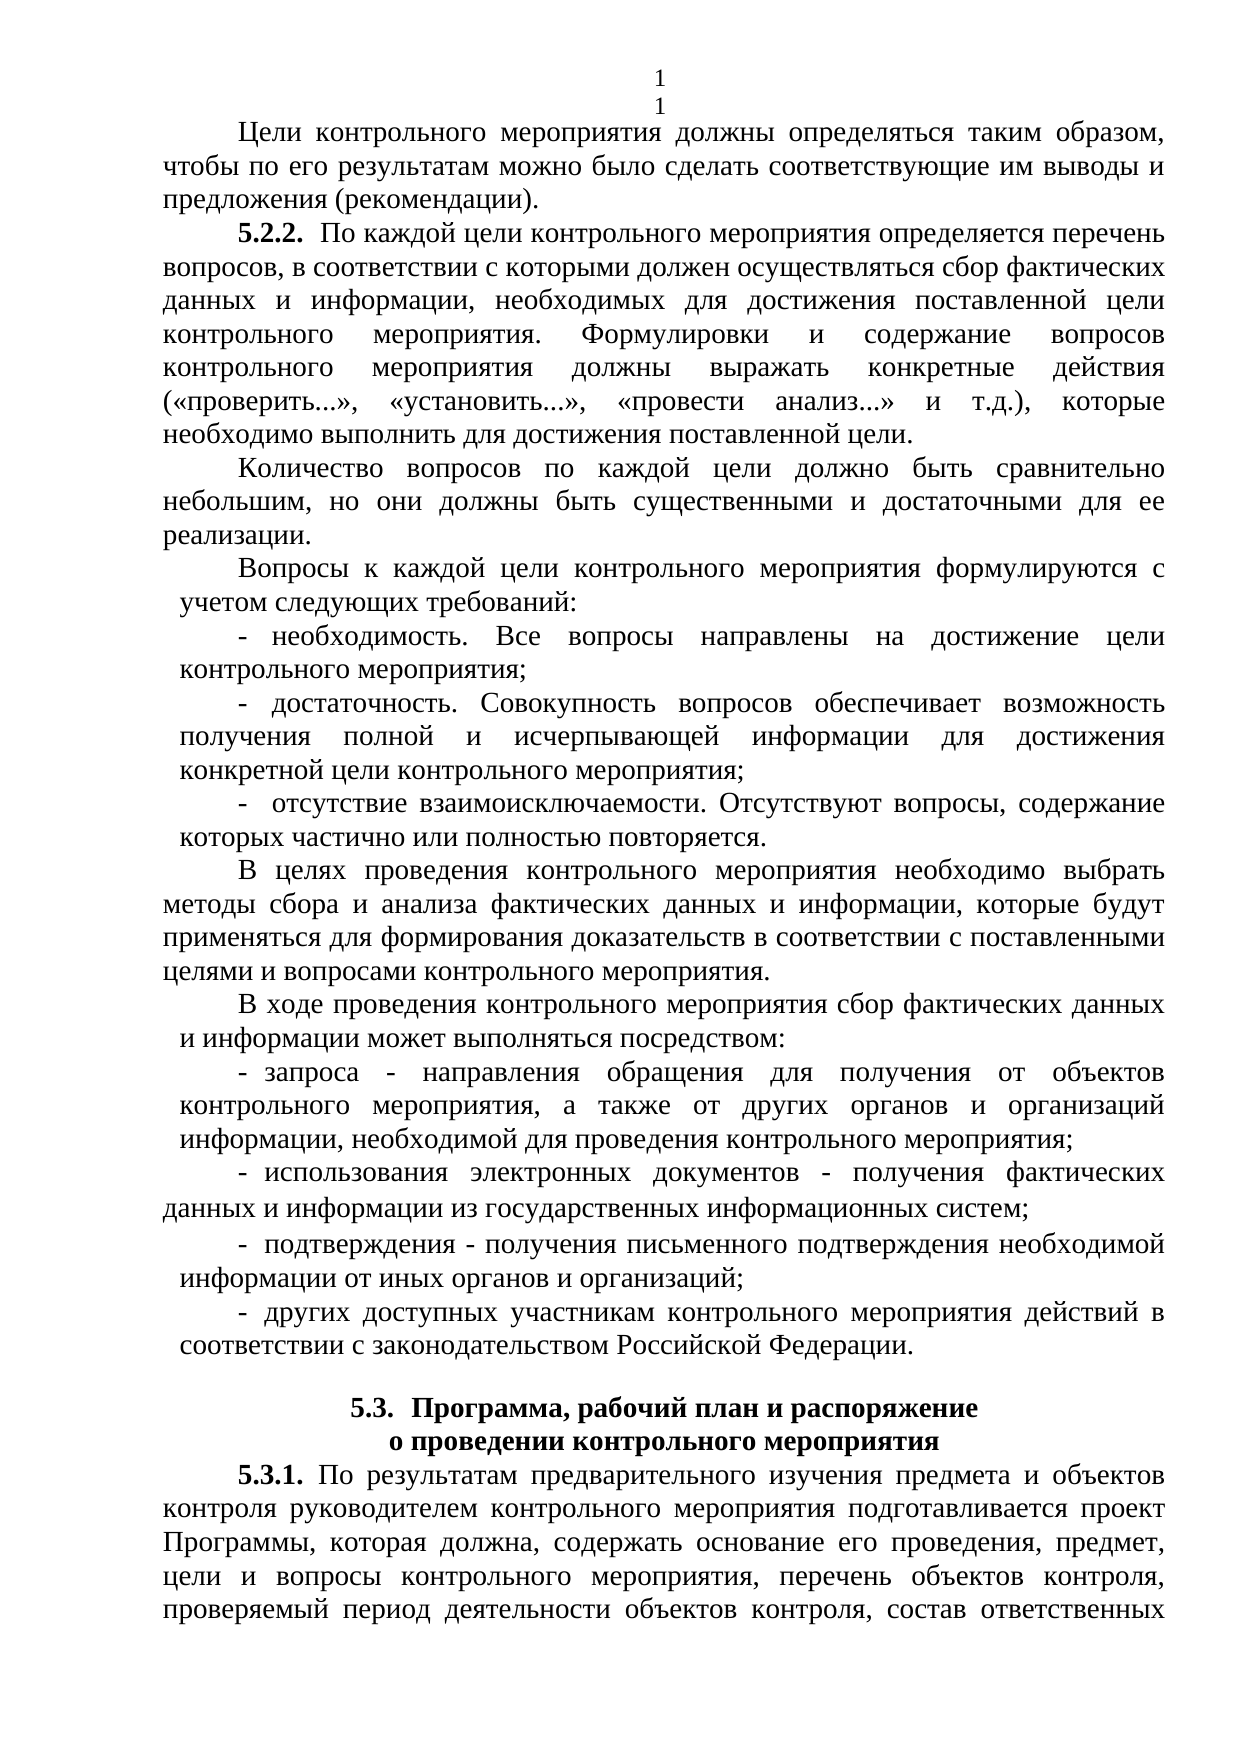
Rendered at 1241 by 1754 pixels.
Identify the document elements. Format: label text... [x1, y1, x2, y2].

list использования электронных документов - получения фактических данных и информации из государственных информационных систем; [163, 1154, 1166, 1224]
list По каждой цели контрольного мероприятия определяется перечень вопросов, в соответствии с которыми должен осуществляться сбор фактических данных и информации, необходимых для достижения поставленной цели контрольного мероприятия. Формулировки и содержание вопросов контрольного мероприятия должны выражать конкретные действия («проверить...», «установить...», «провести анализ...» и т.д.), которые необходимо выполнить для достижения поставленной цели. [163, 215, 1166, 450]
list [163, 1457, 1166, 1625]
list Программа, рабочий план и распоряжение о проведении контрольного мероприятия [163, 1390, 1166, 1457]
text Цели контрольного мероприятия должны определяться таким образом, чтобы по его результатам можно было сделать соответствующие им выводы и предложения (рекомендации). [163, 114, 1166, 215]
list отсутствие взаимоисключаемости. Отсутствуют вопросы, содержание которых частично или полностью повторяется. [179, 785, 1166, 852]
list необходимость. Все вопросы направлены на достижение цели контрольного мероприятия; [179, 618, 1166, 685]
text Количество вопросов по каждой цели должно быть сравнительно небольшим, но они должны быть существенными и достаточными для ее реализации. [163, 450, 1166, 551]
list запроса - направления обращения для получения от объектов контрольного мероприятия, а также от других органов и организаций информации, необходимой для проведения контрольного мероприятия; [179, 1054, 1166, 1154]
text Вопросы к каждой цели контрольного мероприятия формулируются с учетом следующих требований: [179, 551, 1166, 618]
list других доступных участникам контрольного мероприятия действий в соответствии с законодательством Российской Федерации. [179, 1294, 1166, 1361]
text В ходе проведения контрольного мероприятия сбор фактических данных и информации может выполняться посредством: [179, 987, 1166, 1054]
text В целях проведения контрольного мероприятия необходимо выбрать методы сбора и анализа фактических данных и информации, которые будут применяться для формирования доказательств в соответствии с поставленными целями и вопросами контрольного мероприятия. [163, 852, 1166, 987]
list достаточность. Совокупность вопросов обеспечивает возможность получения полной и исчерпывающей информации для достижения конкретной цели контрольного мероприятия; [179, 685, 1166, 785]
list подтверждения - получения письменного подтверждения необходимой информации от иных органов и организаций; [179, 1227, 1166, 1294]
